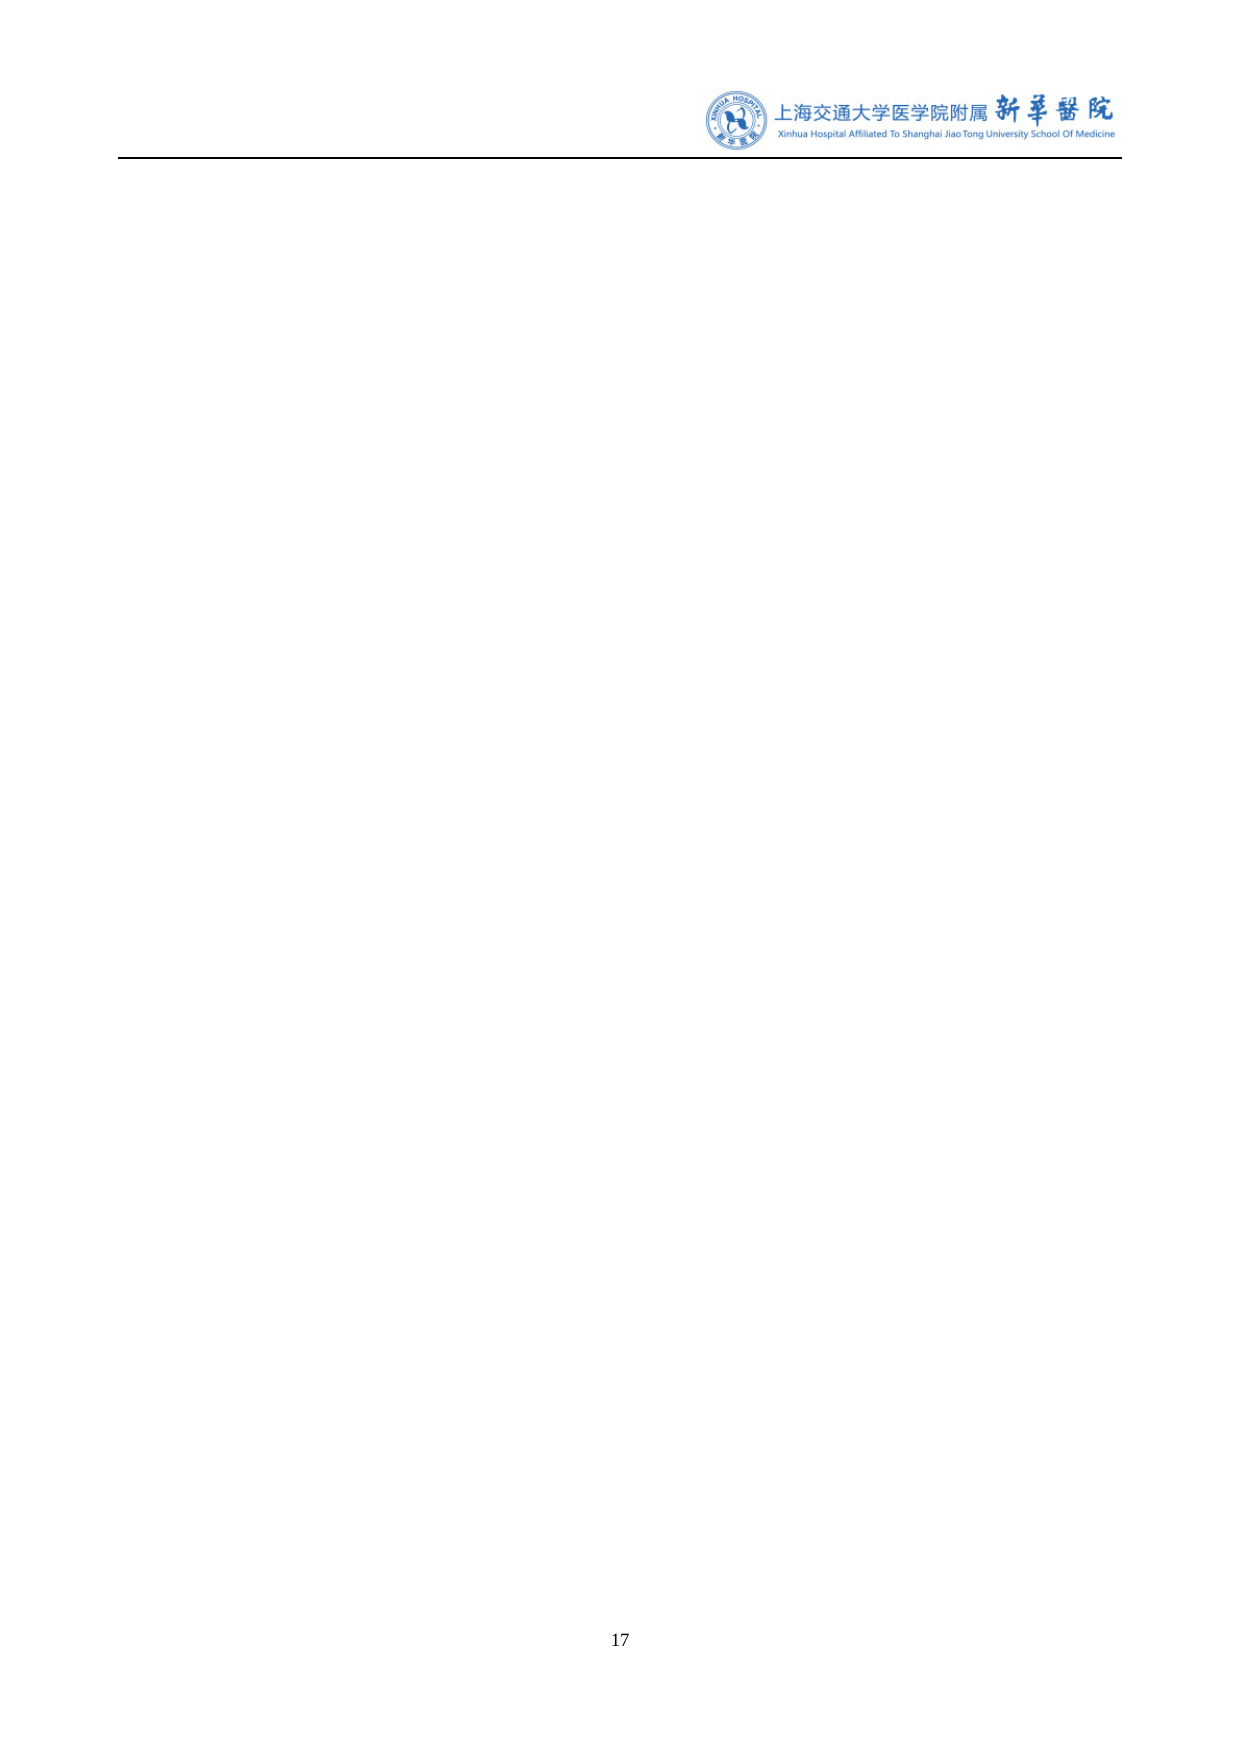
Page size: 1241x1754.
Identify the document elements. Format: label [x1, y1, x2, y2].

picture [702, 88, 1123, 156]
